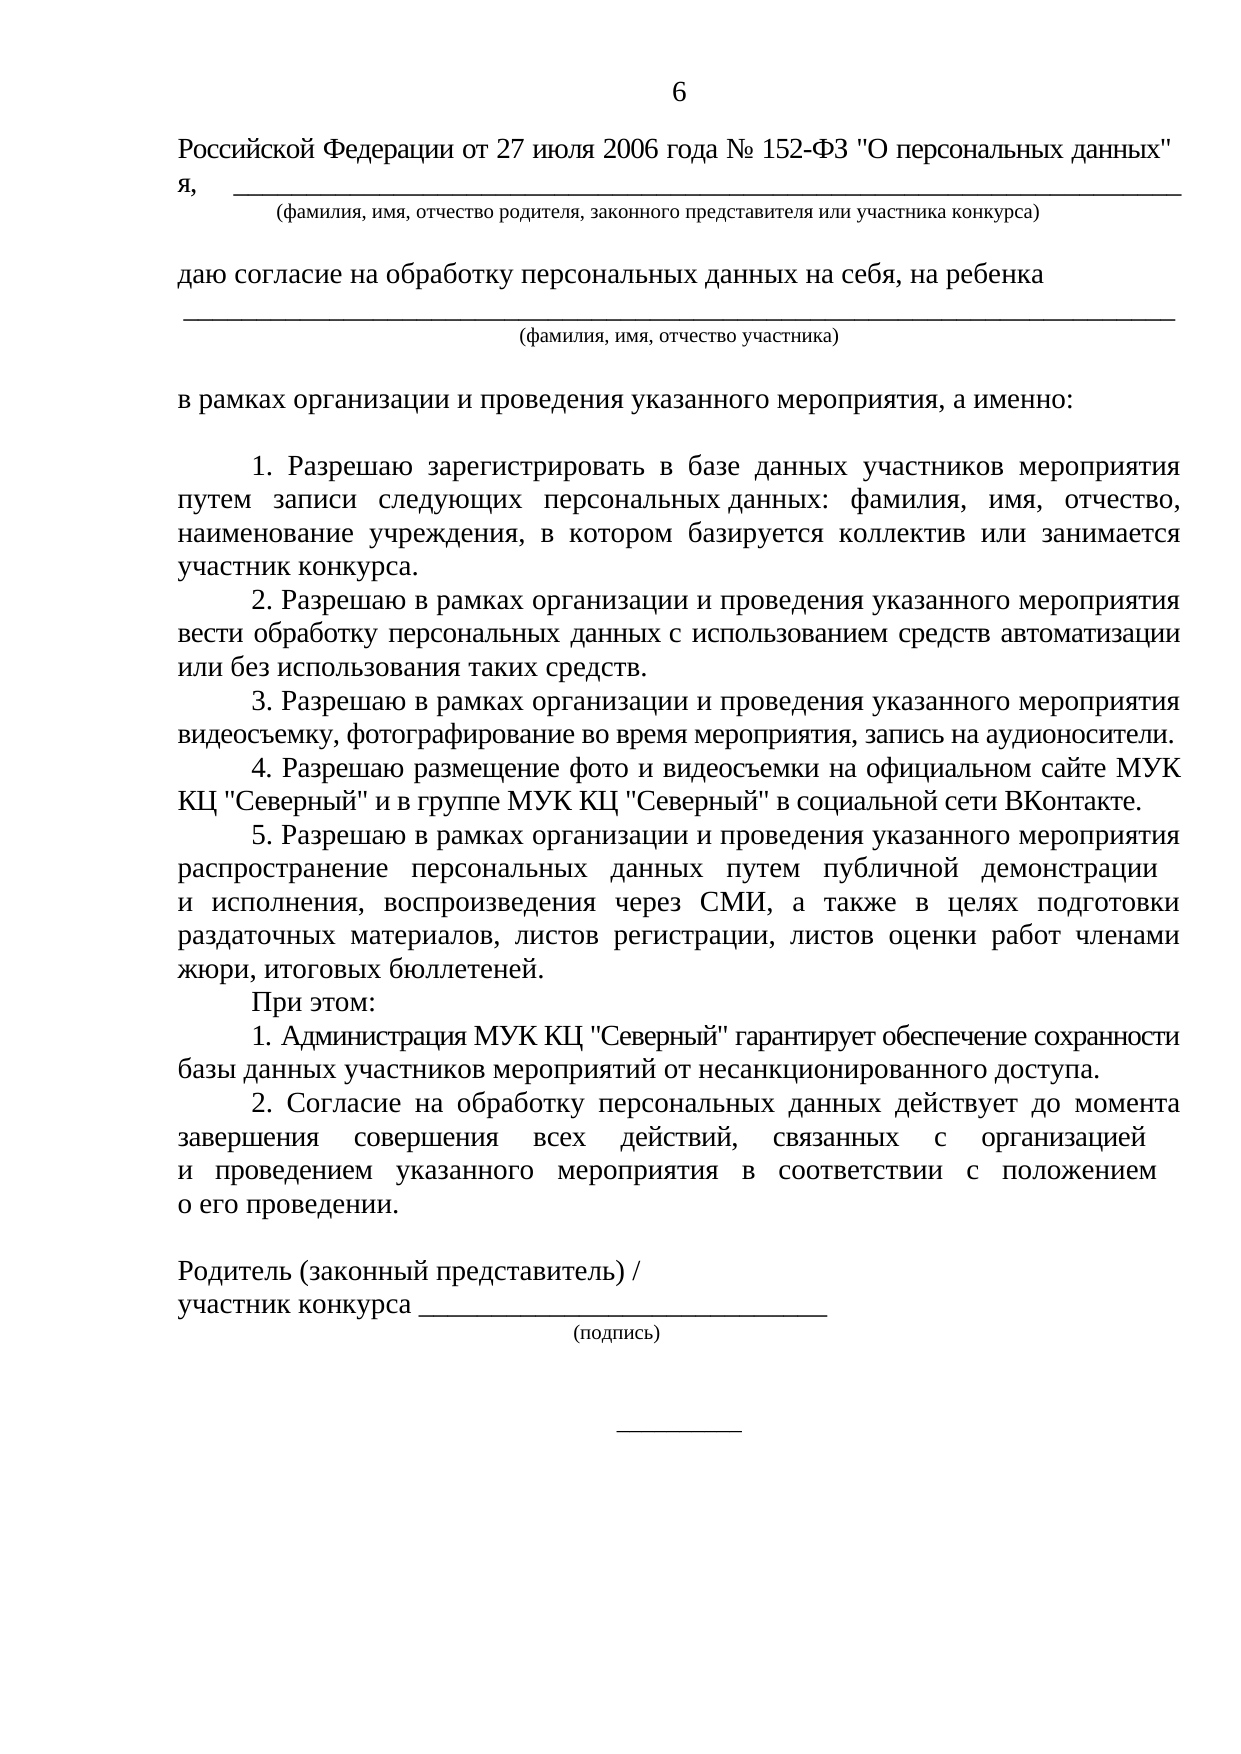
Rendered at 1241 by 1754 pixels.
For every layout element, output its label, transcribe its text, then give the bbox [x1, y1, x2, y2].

text 2. Согласие на обработку персональных данных действует до момента завершения совершения всех действий, связанных с организацией и проведением указанного мероприятия в соответствии с положением о его проведении. [177, 1085, 1181, 1219]
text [177, 131, 1181, 223]
text При этом: [177, 984, 1181, 1018]
text 5. Разрешаю в рамках организации и проведения указанного мероприятия распространение персональных данных путем публичной демонстрации и исполнения, воспроизведения через СМИ, а также в целях подготовки раздаточных материалов, листов регистрации, листов оценки работ членами жюри, итоговых бюллетеней. [177, 817, 1181, 984]
text __________ [177, 1406, 1181, 1435]
text даю согласие на обработку персональных данных на себя, на ребенка [177, 256, 1181, 290]
text 2. Разрешаю в рамках организации и проведения указанного мероприятия вести обработку персональных данных с использованием средств автоматизации или без использования таких средств. [177, 582, 1181, 683]
text 4. Разрешаю размещение фото и видеосъемки на официальном сайте МУК КЦ "Северный" и в группе МУК КЦ "Северный" в социальной сети ВКонтакте. [177, 750, 1181, 817]
text 1. Разрешаю зарегистрировать в базе данных участников мероприятия путем записи следующих персональных данных: фамилия, имя, отчество, наименование учреждения, в котором базируется коллектив или занимается участник конкурса. [177, 448, 1181, 582]
text 3. Разрешаю в рамках организации и проведения указанного мероприятия видеосъемку, фотографирование во время мероприятия, запись на аудионосители. [177, 683, 1181, 750]
text 1. Администрация МУК КЦ "Северный" гарантирует обеспечение сохранности базы данных участников мероприятий от несанкционированного доступа. [177, 1018, 1181, 1085]
text (подпись) [177, 1320, 1181, 1344]
text Родитель (законный представитель) / [177, 1253, 1181, 1286]
text ____________________________________________________________________ (фамилия, имя, отчество участника) [177, 290, 1181, 347]
text участник конкурса ____________________________ [177, 1286, 1181, 1320]
text в рамках организации и проведения указанного мероприятия, а именно: [177, 381, 1181, 414]
